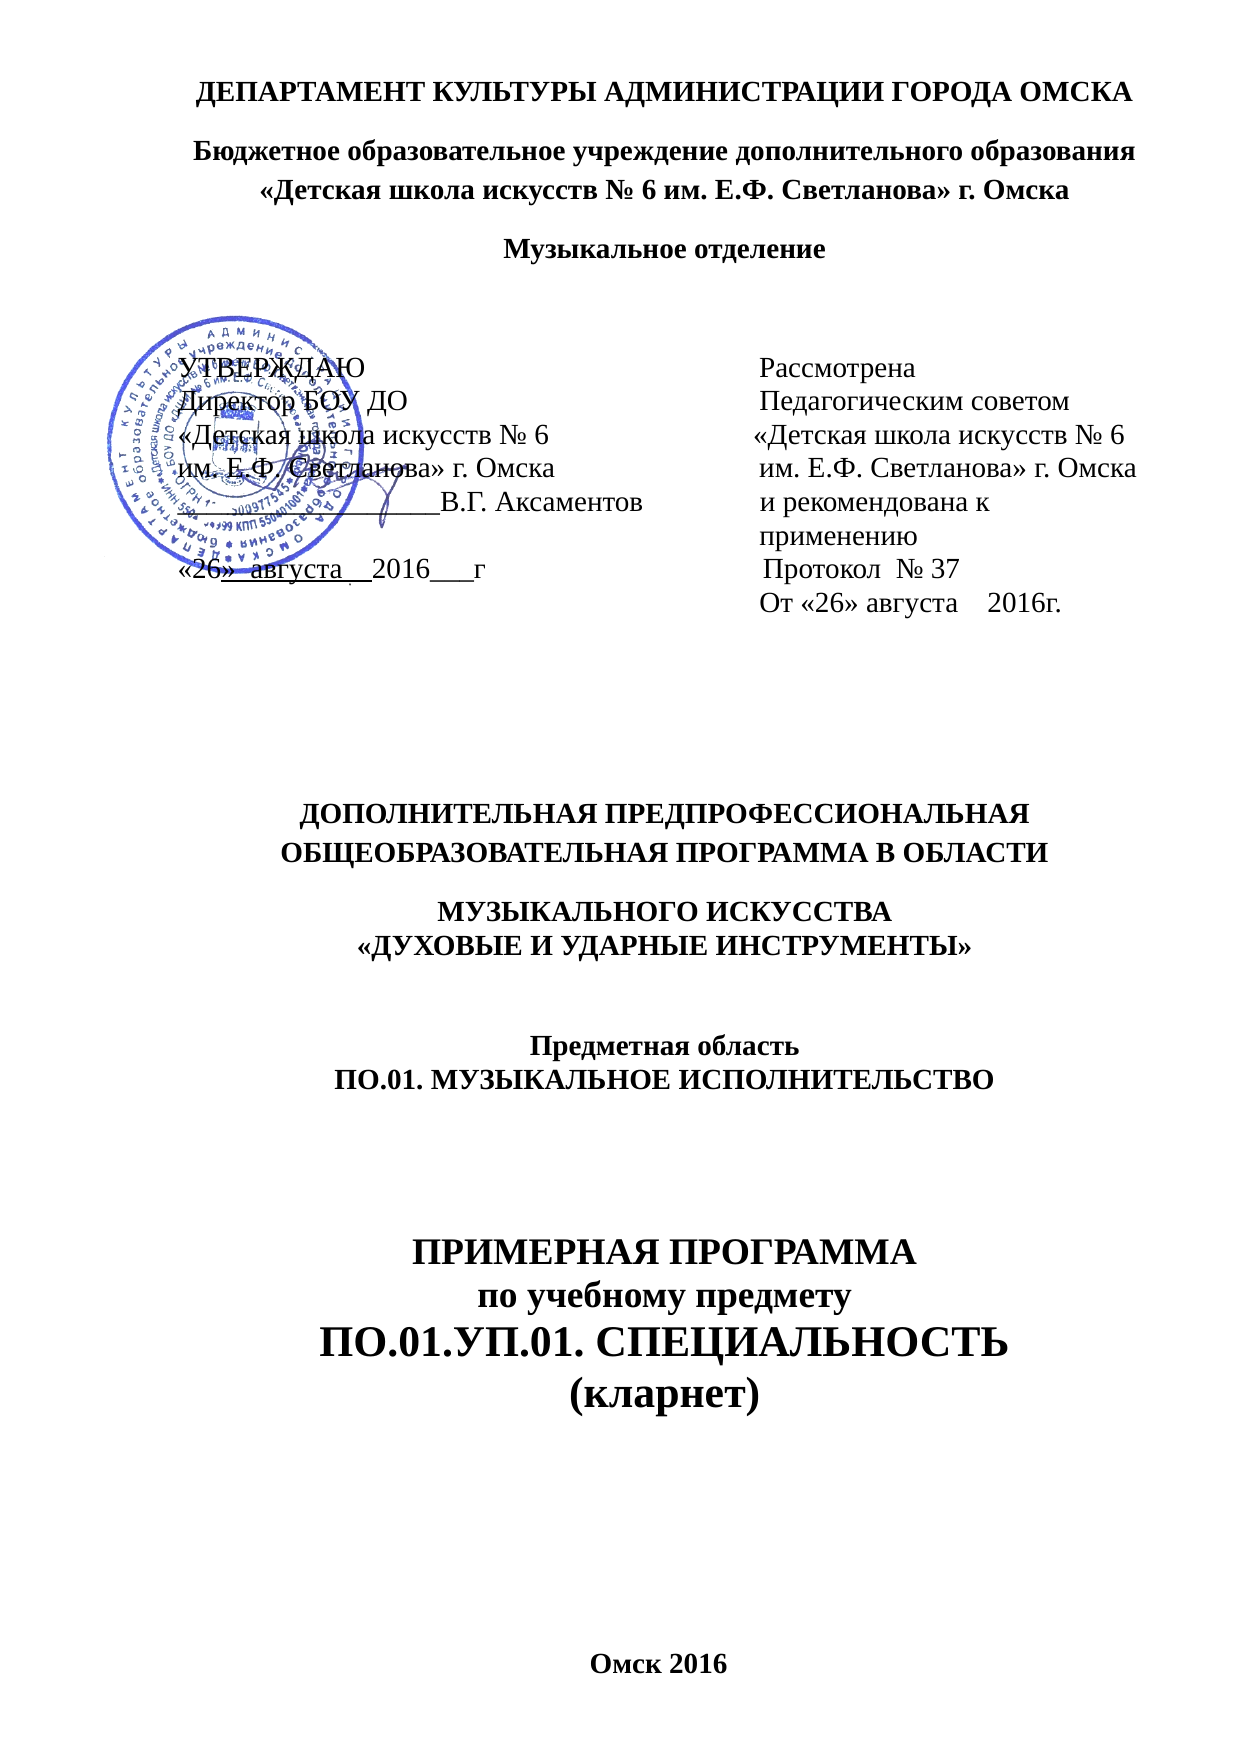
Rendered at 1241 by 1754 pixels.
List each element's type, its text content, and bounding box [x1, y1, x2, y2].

text (кларнет) [177, 1366, 1152, 1417]
text Директор БОУ ДО Педагогическим советом [177, 383, 1152, 417]
text Перселл Г. Ария [98, 307, 415, 586]
text УТВЕРЖДАЮ Рассмотрена [177, 350, 1152, 383]
text __________________В.Г. Аксаментов и рекомендована к [177, 484, 1152, 518]
text «ДУХОВЫЕ И УДАРНЫЕ ИНСТРУМЕНТЫ» [177, 928, 1152, 961]
text ПО.01. МУЗЫКАЛЬНОЕ ИСПОЛНИТЕЛЬСТВО [177, 1062, 1152, 1096]
text ДОПОЛНИТЕЛЬНАЯ ПРЕДПРОФЕССИОНАЛЬНАЯ ОБЩЕОБРАЗОВАТЕЛЬНАЯ ПРОГРАММА В ОБЛАСТИ [177, 796, 1152, 868]
text Бюджетное образовательное учреждение дополнительного образования «Детская школа искусств № 6 им. Е.Ф. Светланова» г. Омска [177, 133, 1152, 205]
text МУЗЫКАЛЬНОГО ИСКУССТВА [177, 894, 1152, 928]
text им. Е.Ф. Светланова» г. Омска им. Е.Ф. Светланова» г. Омска [177, 451, 1152, 484]
text «Детская школа искусств № 6 «Детская школа искусств № 6 [177, 417, 1152, 451]
text ПО.01.УП.01. СПЕЦИАЛЬНОСТЬ [177, 1316, 1152, 1366]
text Предметная область [177, 1028, 1152, 1062]
text Музыкальное отделение [177, 231, 1152, 265]
text применению [177, 518, 1152, 551]
text ПРИМЕРНАЯ ПРОГРАММА [177, 1230, 1152, 1273]
text ДЕПАРТАМЕНТ КУЛЬТУРЫ АДМИНИСТРАЦИИ ГОРОДА ОМСКА [177, 74, 1152, 107]
text Омск 2016 [177, 1647, 1139, 1680]
text «26»_августа__2016___г Протокол № 37 [177, 551, 1152, 585]
text по учебному предмету [177, 1273, 1152, 1316]
text От «26» августа 2016г. [177, 585, 1152, 618]
